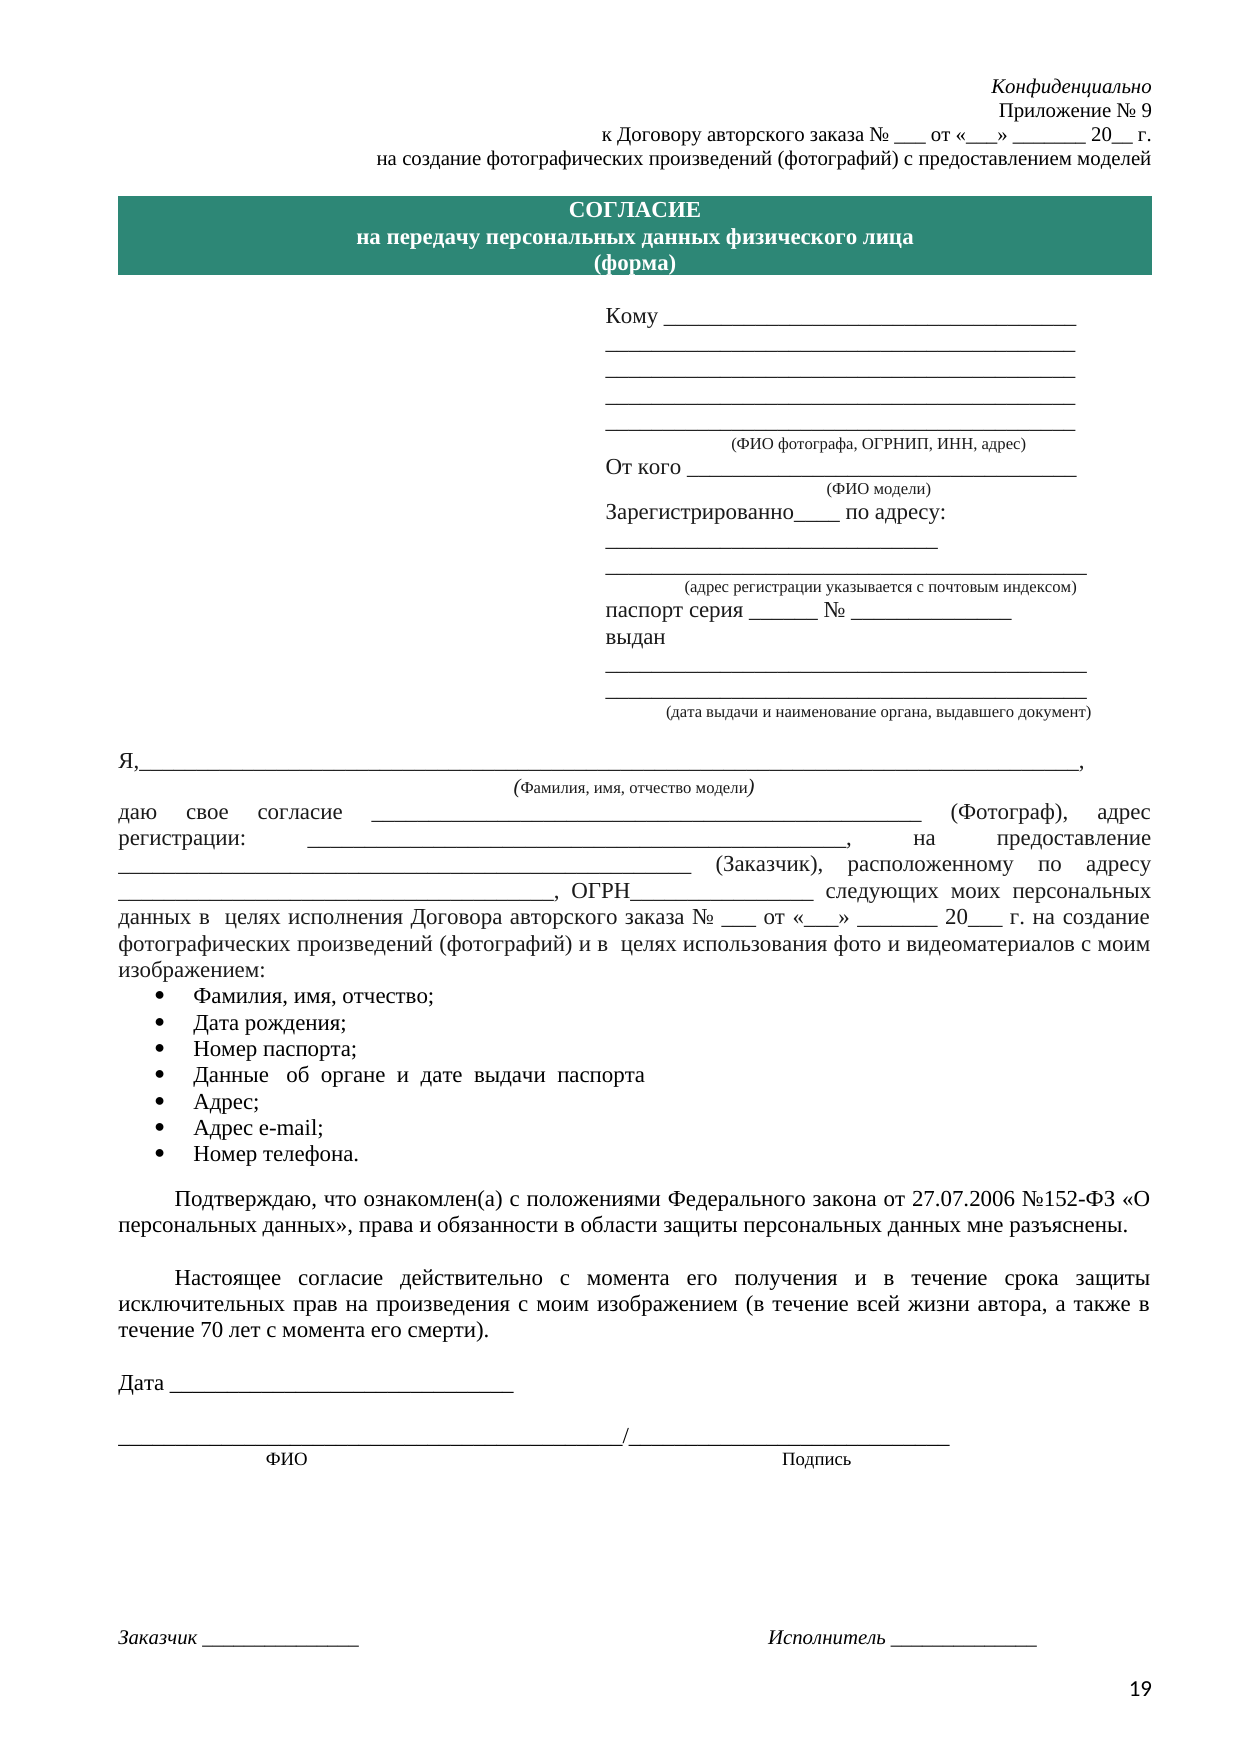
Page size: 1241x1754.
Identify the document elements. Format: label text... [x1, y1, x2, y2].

text ____________________________________________/____________________________ [118, 1422, 1152, 1448]
text (дата выдачи и наименование органа, выдавшего документ) [605, 702, 1152, 721]
text _________________________________________ [605, 354, 1152, 381]
list Номер паспорта; [156, 1035, 1152, 1061]
text Кому ____________________________________ [605, 302, 1152, 328]
text Приложение № 9 [118, 98, 1152, 122]
text (форма) [118, 249, 1152, 275]
text ФИО Подпись [192, 1448, 1152, 1470]
text (Фамилия, имя, отчество модели) [118, 774, 1152, 798]
text _________________________________________ [605, 381, 1152, 407]
text на создание фотографических произведений (фотографий) с предоставлением моделей [118, 146, 1152, 170]
list Адрес e-mail; [156, 1114, 1152, 1140]
text _________________________________________ [605, 328, 1152, 354]
text СОГЛАСИЕ [118, 196, 1152, 223]
list Дата рождения; [156, 1009, 1152, 1035]
text (адрес регистрации указывается с почтовым индексом) [605, 577, 1152, 596]
text _________________________________________ [605, 407, 1152, 433]
text Я,__________________________________________________________________________________, [118, 747, 1152, 774]
list Фамилия, имя, отчество; [156, 982, 1152, 1009]
text на передачу персональных данных физического лица [118, 223, 1152, 249]
text даю свое согласие ________________________________________________ (Фотограф), адрес регистрации: _______________________________________________, на предоставление __________________________________________________ (Заказчик), расположенному по адресу ______________________________________, ОГРН________________ следующих моих персональных данных в целях исполнения Договора авторского заказа № ___ от «___» _______ 20___ г. на создание фотографических произведений (фотографий) и в целях использования фото и видеоматериалов с моим изображением: [118, 798, 1152, 982]
text _____________________________ [605, 524, 1152, 551]
text От кого __________________________________ [605, 453, 1152, 479]
text (ФИО модели) [605, 479, 1152, 498]
text __________________________________________ [605, 551, 1152, 577]
text Дата ______________________________ [118, 1369, 1152, 1396]
list Номер телефона. [156, 1140, 1152, 1167]
text к Договору авторского заказа № ___ от «___» _______ 20__ г. [118, 122, 1152, 146]
text (ФИО фотографа, ОГРНИП, ИНН, адрес) [605, 433, 1152, 453]
text выдан __________________________________________ [605, 623, 1152, 676]
text __________________________________________ [605, 676, 1152, 702]
text паспорт серия ______ № ______________ [605, 596, 1152, 623]
list Данные об органе и дате выдачи паспорта [156, 1061, 1152, 1088]
list Адрес; [156, 1088, 1152, 1114]
text Настоящее согласие действительно с момента его получения и в течение срока защиты исключительных прав на произведения с моим изображением (в течение всей жизни автора, а также в течение 70 лет с момента его смерти). [118, 1264, 1152, 1343]
text Подтверждаю, что ознакомлен(а) с положениями Федерального закона от 27.07.2006 №152-ФЗ «О персональных данных», права и обязанности в области защиты персональных данных мне разъяснены. [118, 1185, 1152, 1237]
text Зарегистрированно____ по адресу: [605, 498, 1152, 524]
